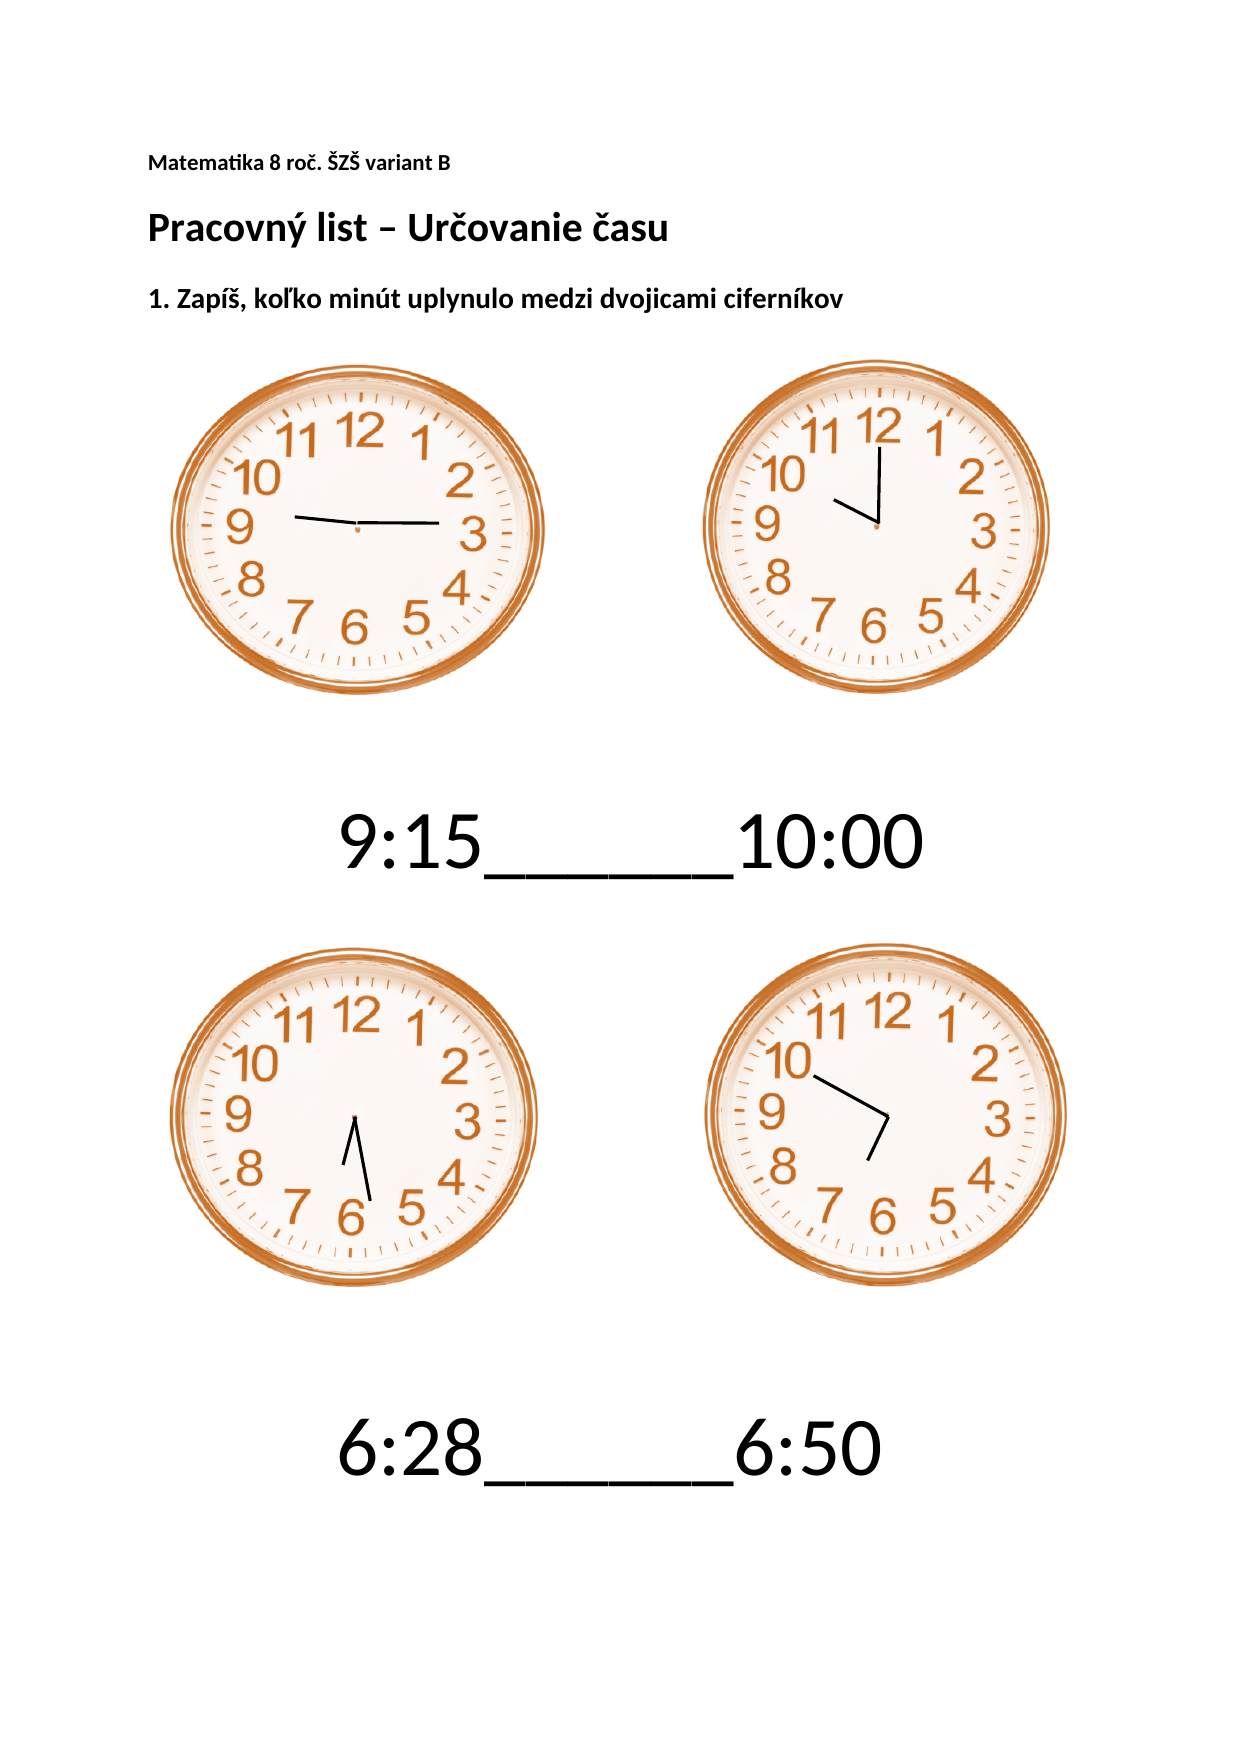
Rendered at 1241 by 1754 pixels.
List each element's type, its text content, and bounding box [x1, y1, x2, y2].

text Matematika 8 roč. ŠZŠ variant B [148, 148, 1093, 176]
text 1. Zapíš, koľko minút uplynulo medzi dvojicami ciferníkov [148, 280, 1093, 316]
text 6:28______6:50 [148, 1394, 1093, 1496]
text Pracovný list – Určovanie času [148, 201, 1093, 251]
text 9:15______10:00 [148, 787, 1093, 889]
